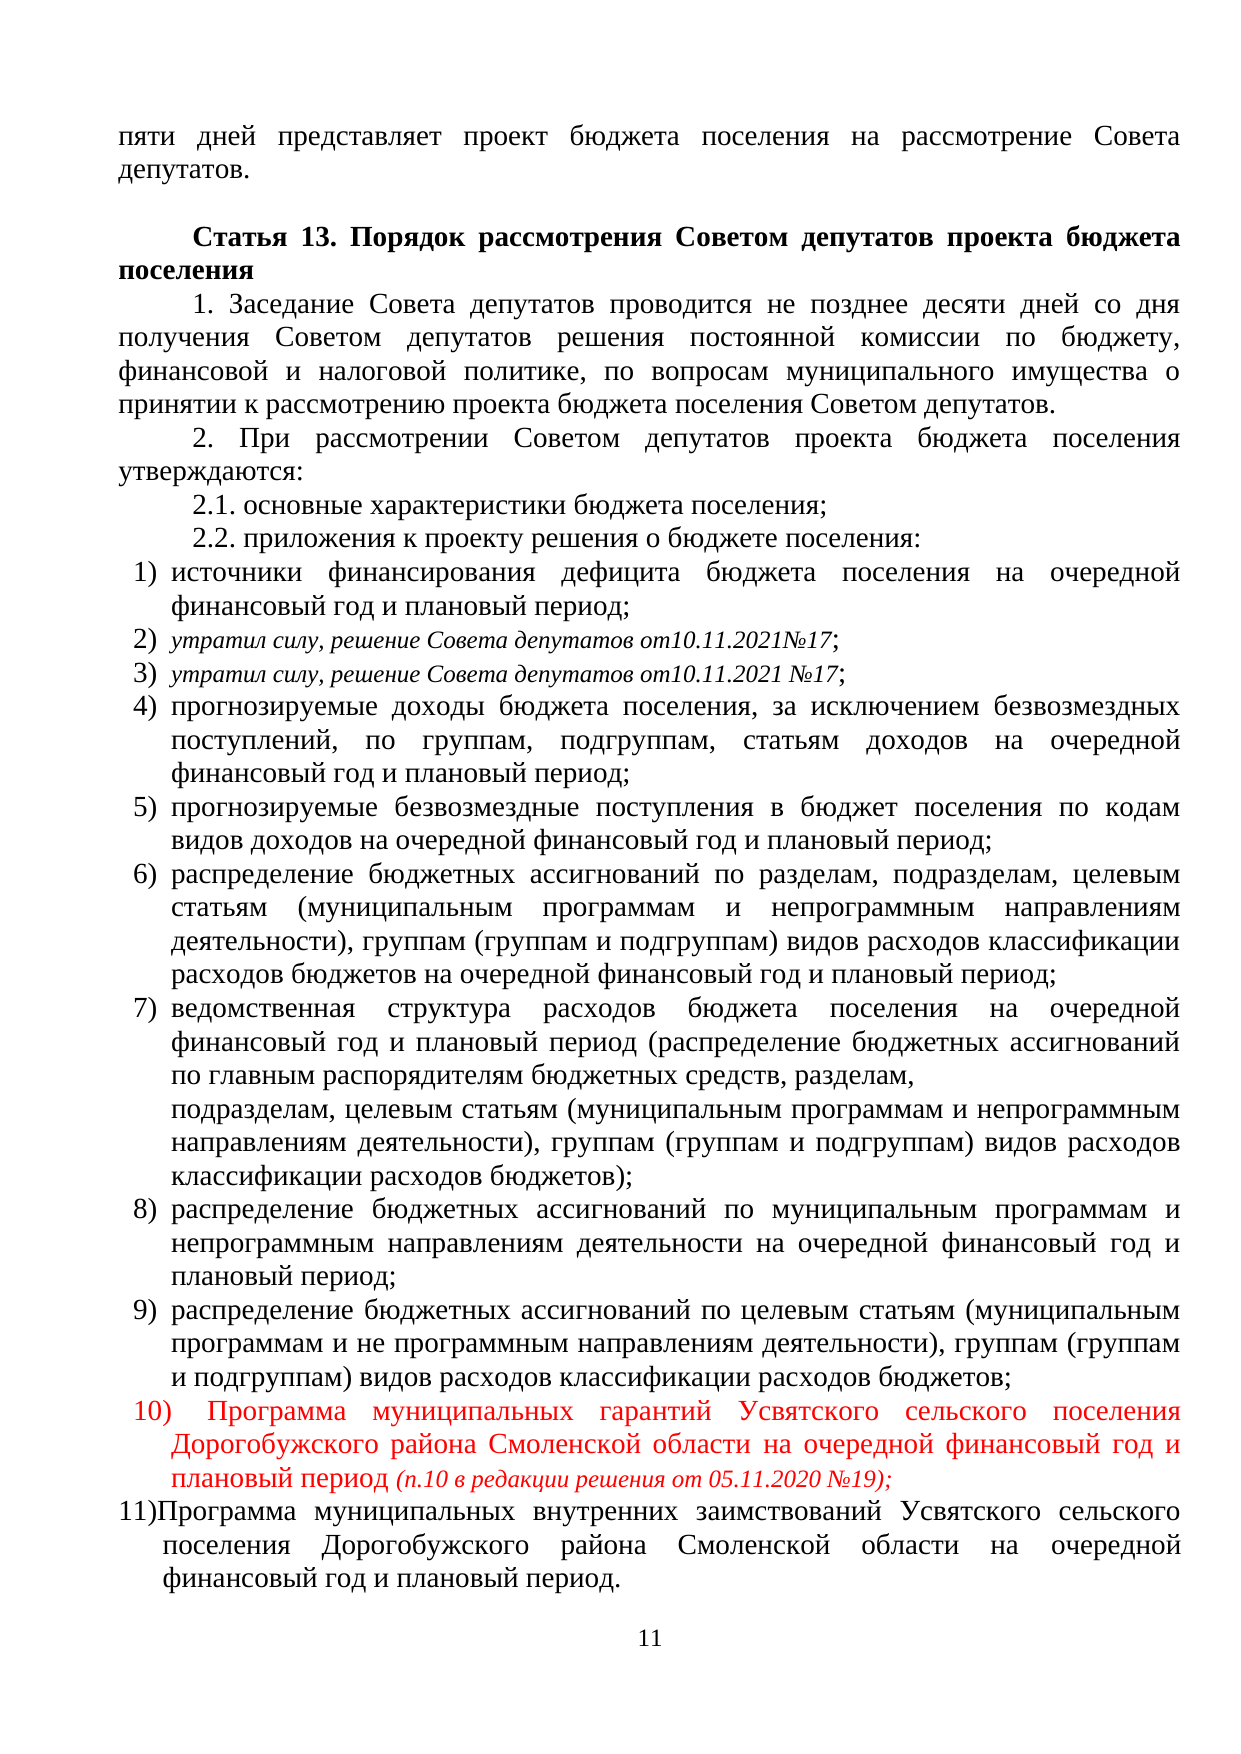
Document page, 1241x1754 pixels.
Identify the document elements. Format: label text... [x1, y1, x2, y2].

list Программа муниципальных гарантий Усвятского сельского поселения Дорогобужского района Смоленской области на очередной финансовый год и плановый период (п.10 в редакции решения от 05.11.2020 №19); [133, 1393, 1181, 1493]
list распределение бюджетных ассигнований по муниципальным программам и непрограммным направлениям деятельности на очередной финансовый год и плановый период; [133, 1191, 1181, 1292]
list прогнозируемые доходы бюджета поселения, за исключением безвозмездных поступлений, по группам, подгруппам, статьям доходов на очередной финансовый год и плановый период; [133, 688, 1181, 789]
list источники финансирования дефицита бюджета поселения на очередной финансовый год и плановый период; [133, 554, 1181, 621]
text 2.1. основные характеристики бюджета поселения; [118, 487, 1181, 521]
list распределение бюджетных ассигнований по целевым статьям (муниципальным программам и не программным направлениям деятельности), группам (группам и подгруппам) видов расходов классификации расходов бюджетов; [133, 1292, 1181, 1393]
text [118, 118, 1181, 185]
text подразделам, целевым статьям (муниципальным программам и непрограммным направлениям деятельности), группам (группам и подгруппам) видов расходов классификации расходов бюджетов); [171, 1091, 1181, 1191]
list распределение бюджетных ассигнований по разделам, подразделам, целевым статьям (муниципальным программам и непрограммным направлениям деятельности), группам (группам и подгруппам) видов расходов классификации расходов бюджетов на очередной финансовый год и плановый период; [133, 856, 1181, 990]
text 2.2. приложения к проекту решения о бюджете поселения: [118, 521, 1181, 554]
list утратил силу, решение Совета депутатов от10.11.2021№17; [133, 621, 1181, 655]
list утратил силу, решение Совета депутатов от10.11.2021 №17; [133, 655, 1181, 688]
list прогнозируемые безвозмездные поступления в бюджет поселения по кодам видов доходов на очередной финансовый год и плановый период; [133, 789, 1181, 856]
text 11)Программа муниципальных внутренних заимствований Усвятского сельского поселения Дорогобужского района Смоленской области на очередной финансовый год и плановый период. [118, 1493, 1181, 1594]
text Статья 13. Порядок рассмотрения Советом депутатов проекта бюджета поселения [118, 219, 1181, 286]
text 1. Заседание Совета депутатов проводится не позднее десяти дней со дня получения Советом депутатов решения постоянной комиссии по бюджету, финансовой и налоговой политике, по вопросам муниципального имущества о принятии к рассмотрению проекта бюджета поселения Советом депутатов. [118, 286, 1181, 420]
list ведомственная структура расходов бюджета поселения на очередной финансовый год и плановый период (распределение бюджетных ассигнований по главным распорядителям бюджетных средств, разделам, [133, 990, 1181, 1091]
text 2. При рассмотрении Советом депутатов проекта бюджета поселения утверждаются: [118, 420, 1181, 487]
